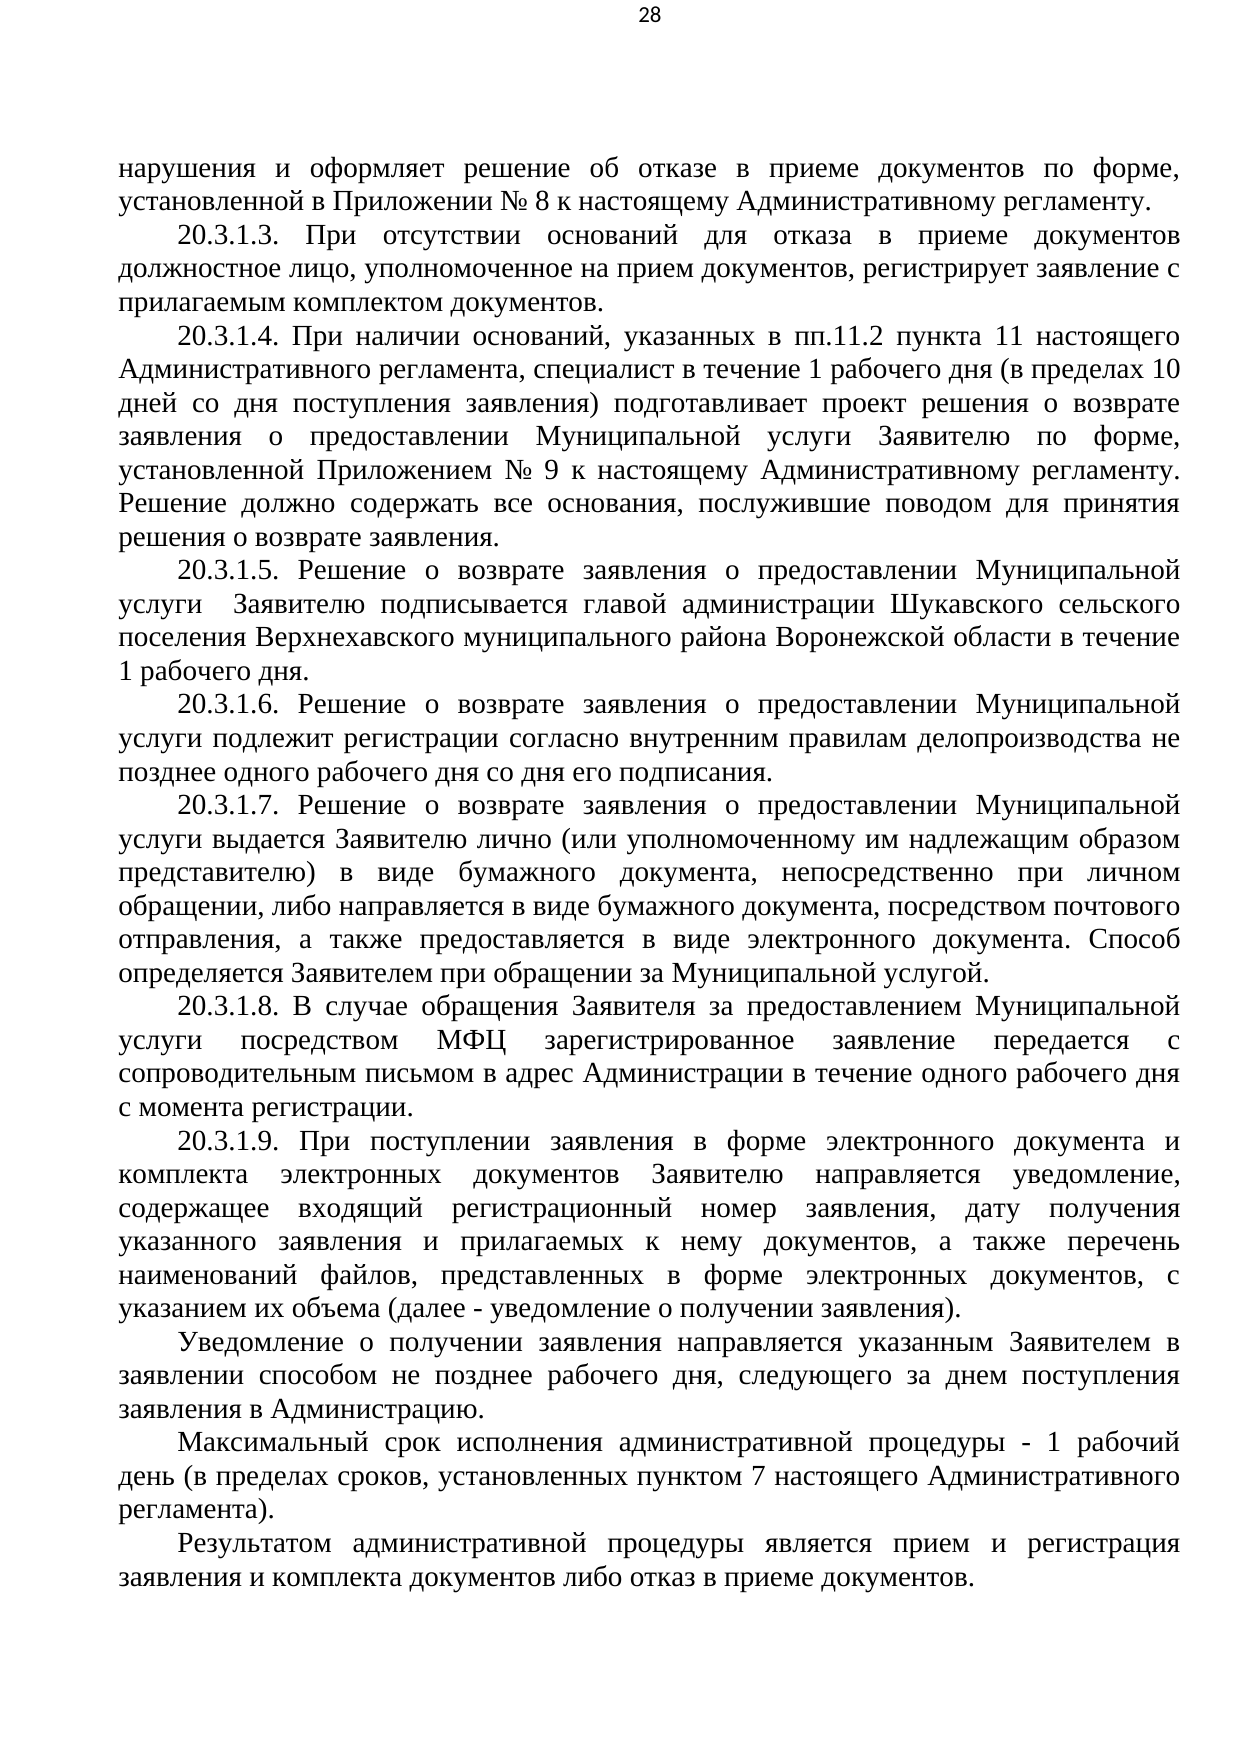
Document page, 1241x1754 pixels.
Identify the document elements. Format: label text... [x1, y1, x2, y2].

text Результатом административной процедуры является прием и регистрация заявления и комплекта документов либо отказ в приеме документов. [118, 1525, 1181, 1592]
text 20.3.1.7. Решение о возврате заявления о предоставлении Муниципальной услуги выдается Заявителю лично (или уполномоченному им надлежащим образом представителю) в виде бумажного документа, непосредственно при личном обращении, либо направляется в виде бумажного документа, посредством почтового отправления, а также предоставляется в виде электронного документа. Способ определяется Заявителем при обращении за Муниципальной услугой. [118, 787, 1181, 988]
text Уведомление о получении заявления направляется указанным Заявителем в заявлении способом не позднее рабочего дня, следующего за днем поступления заявления в Администрацию. [118, 1324, 1181, 1424]
text 20.3.1.5. Решение о возврате заявления о предоставлении Муниципальной услуги Заявителю подписывается главой администрации Шукавского сельского поселения Верхнехавского муниципального района Воронежской области в течение 1 рабочего дня. [118, 552, 1181, 687]
text 20.3.1.3. При отсутствии оснований для отказа в приеме документов должностное лицо, уполномоченное на прием документов, регистрирует заявление с прилагаемым комплектом документов. [118, 217, 1181, 318]
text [118, 150, 1181, 217]
text 20.3.1.9. При поступлении заявления в форме электронного документа и комплекта электронных документов Заявителю направляется уведомление, содержащее входящий регистрационный номер заявления, дату получения указанного заявления и прилагаемых к нему документов, а также перечень наименований файлов, представленных в форме электронных документов, с указанием их объема (далее - уведомление о получении заявления). [118, 1123, 1181, 1324]
text 20.3.1.8. В случае обращения Заявителя за предоставлением Муниципальной услуги посредством МФЦ зарегистрированное заявление передается с сопроводительным письмом в адрес Администрации в течение одного рабочего дня с момента регистрации. [118, 988, 1181, 1123]
text 20.3.1.6. Решение о возврате заявления о предоставлении Муниципальной услуги подлежит регистрации согласно внутренним правилам делопроизводства не позднее одного рабочего дня со дня его подписания. [118, 687, 1181, 787]
text 20.3.1.4. При наличии оснований, указанных в пп.11.2 пункта 11 настоящего Административного регламента, специалист в течение 1 рабочего дня (в пределах 10 дней со дня поступления заявления) подготавливает проект решения о возврате заявления о предоставлении Муниципальной услуги Заявителю по форме, установленной Приложением № 9 к настоящему Административному регламенту. Решение должно содержать все основания, послужившие поводом для принятия решения о возврате заявления. [118, 318, 1181, 552]
text Максимальный срок исполнения административной процедуры - 1 рабочий день (в пределах сроков, установленных пунктом 7 настоящего Административного регламента). [118, 1424, 1181, 1525]
